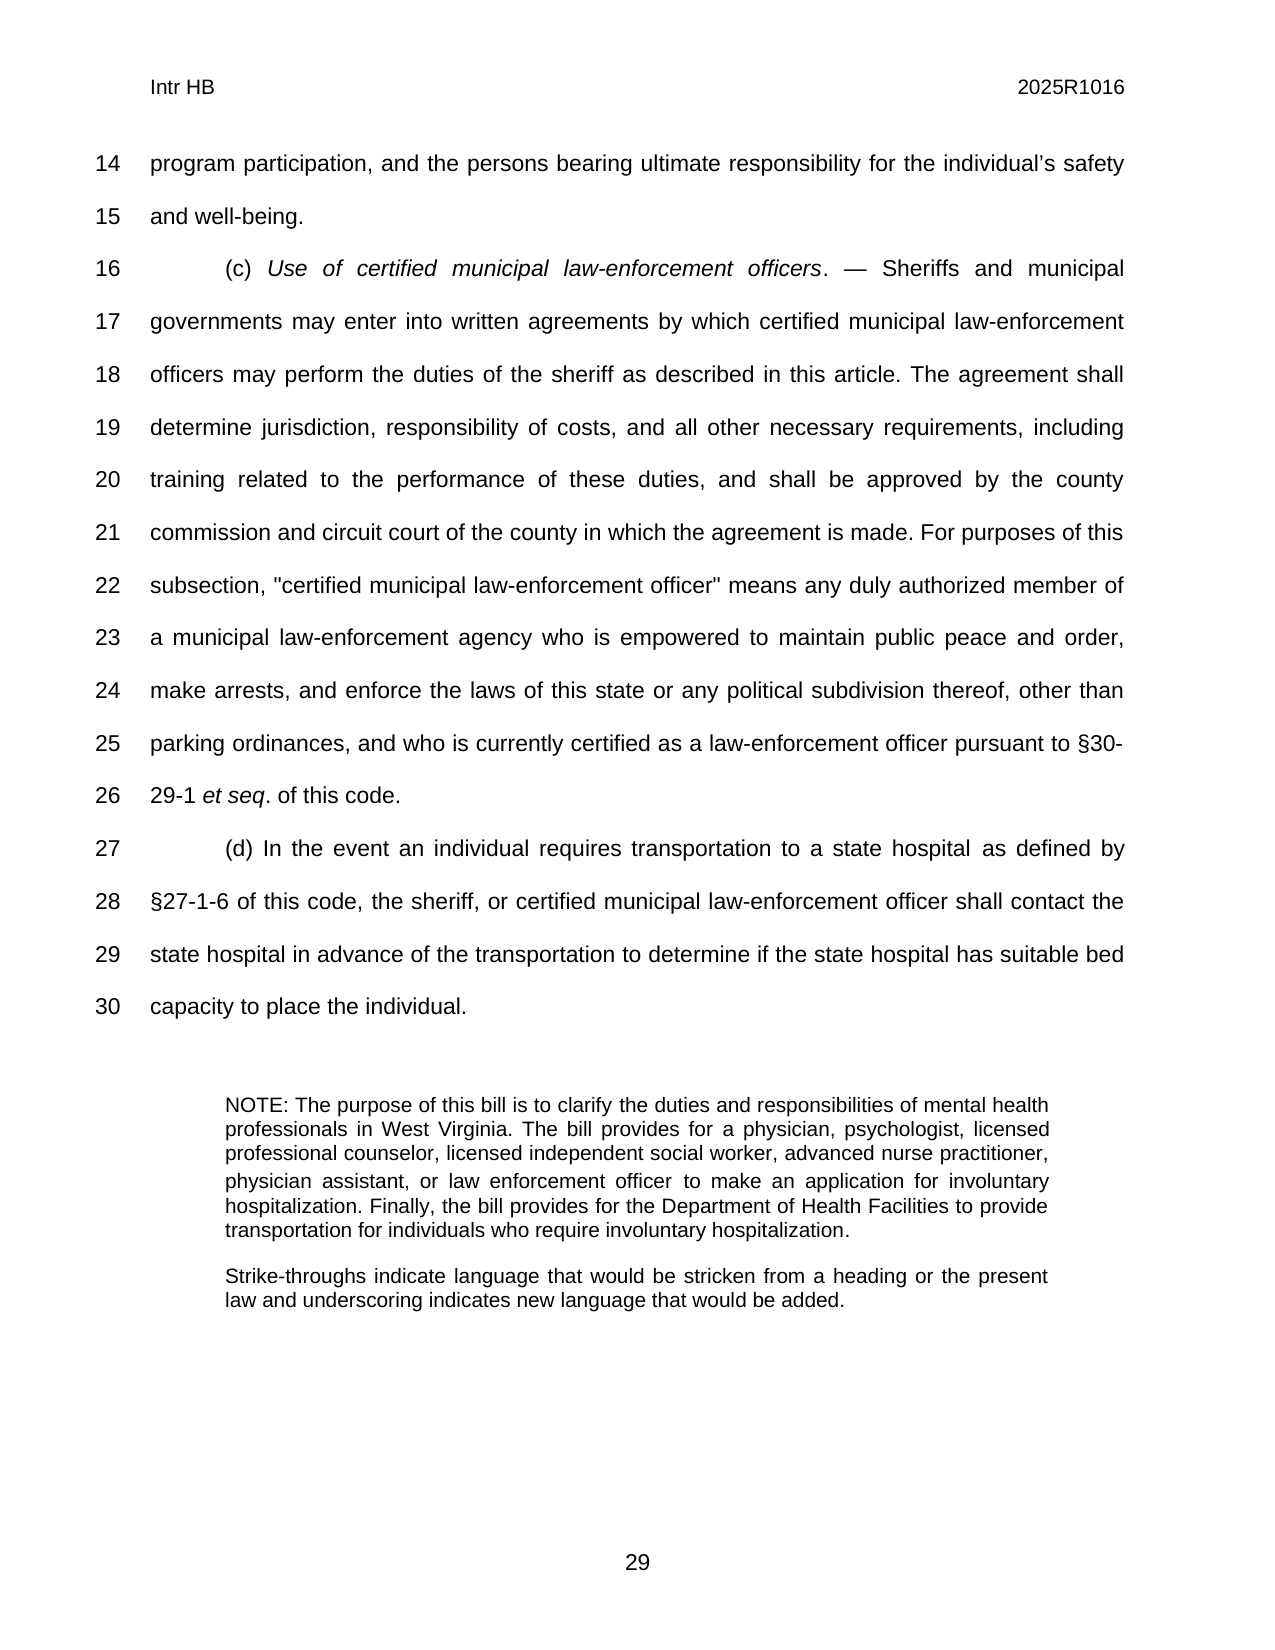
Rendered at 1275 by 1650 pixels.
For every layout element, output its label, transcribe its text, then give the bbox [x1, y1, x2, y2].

text Strike-throughs indicate language that would be stricken from a heading or the present law and underscoring indicates new language that would be added. [225, 1264, 1050, 1312]
text (d) In the event an individual requires transportation to a state hospital as defined by §27-1-6 of this code, the sheriff, or certified municipal law-enforcement officer shall contact the state hospital in advance of the transportation to determine if the state hospital has suitable bed capacity to place the individual. [150, 835, 1125, 1020]
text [150, 150, 1125, 229]
text (c) Use of certified municipal law-enforcement officers. — Sheriffs and municipal governments may enter into written agreements by which certified municipal law-enforcement officers may perform the duties of the sheriff as described in this article. The agreement shall determine jurisdiction, responsibility of costs, and all other necessary requirements, including training related to the performance of these duties, and shall be approved by the county commission and circuit court of the county in which the agreement is made. For purposes of this subsection, "certified municipal law-enforcement officer" means any duly authorized member of a municipal law-enforcement agency who is empowered to maintain public peace and order, make arrests, and enforce the laws of this state or any political subdivision thereof, other than parking ordinances, and who is currently certified as a law-enforcement officer pursuant to §30-29-1 et seq. of this code. [150, 255, 1125, 809]
text NOTE: The purpose of this bill is to clarify the duties and responsibilities of mental health professionals in West Virginia. The bill provides for a physician, psychologist, licensed professional counselor, licensed independent social worker, advanced nurse practitioner, physician assistant, or law enforcement officer to make an application for involuntary hospitalization. Finally, the bill provides for the Department of Health Facilities to provide transportation for individuals who require involuntary hospitalization. [225, 1093, 1050, 1241]
